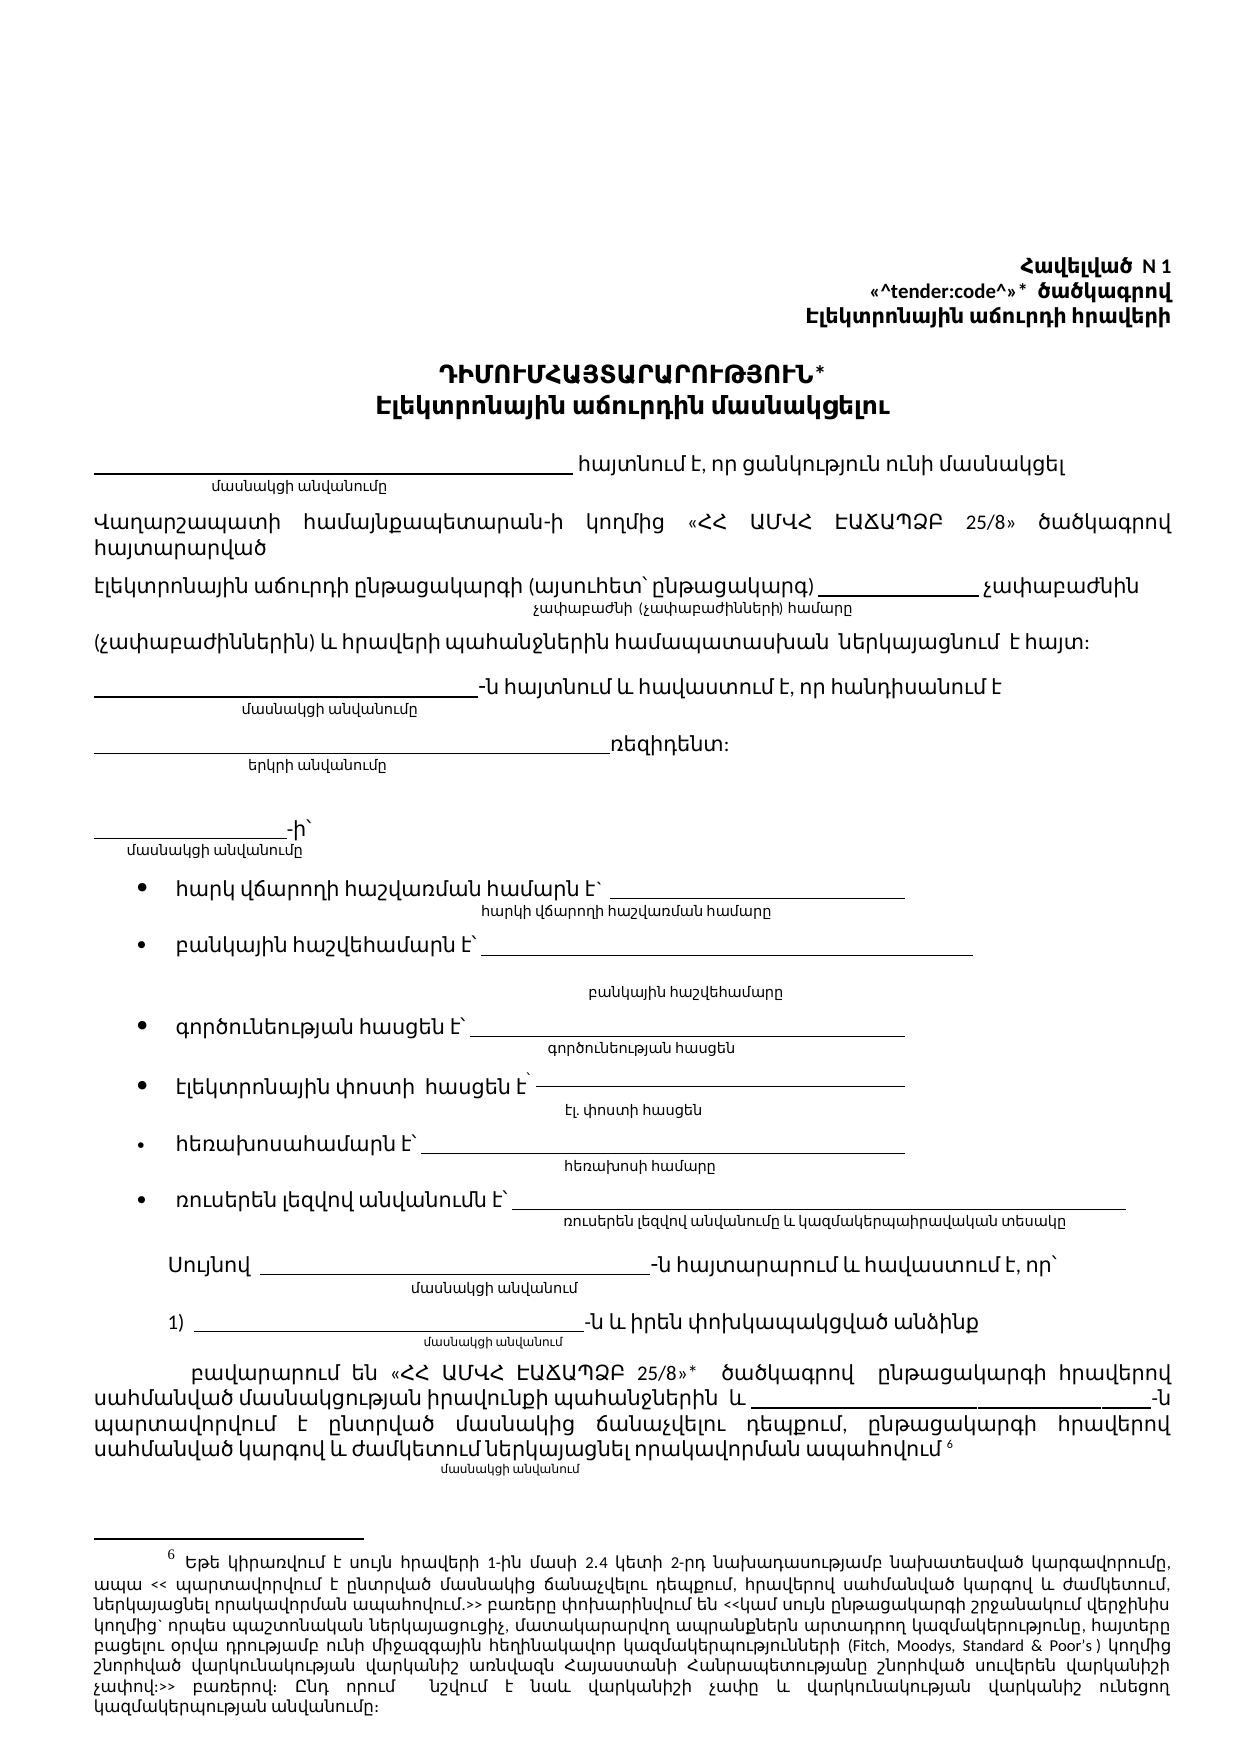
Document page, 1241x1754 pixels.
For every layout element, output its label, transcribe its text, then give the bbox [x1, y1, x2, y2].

text չափաբաժնի (չափաբաժինների) համարը [94, 599, 1171, 629]
text Էլեկտրոնային աճուրդի հրավերի [94, 304, 1171, 329]
text «^tender:code^»* ծածկագրով [94, 278, 1171, 304]
text գործունեության հասցեն [94, 1040, 1171, 1070]
list էլեկտրոնային փոստի հասցեն է՝ [138, 1070, 1171, 1101]
text էլ. փոստի հասցեն [94, 1101, 1171, 1131]
text երկրի անվանումը [94, 756, 1171, 787]
text մասնակցի անվանումը [94, 701, 1171, 731]
text մասնակցի անվանում [94, 1279, 1171, 1309]
text բավարարում են «ՀՀ ԱՄՎՀ ԷԱՃԱՊՁԲ 25/8»* ծածկագրով ընթացակարգի հրավերով սահմանված մասնակցության իրավունքի պահանջներին և -ն պարտավորվում է ընտրված մասնակից ճանաչվելու դեպքում, ընթացակարգի հրավերով սահմանված կարգով և ժամկետում ներկայացնել որակավորման ապահովում [94, 1360, 1171, 1462]
text մասնակցի անվանումը [94, 477, 1171, 507]
text -ի՝ [94, 816, 1171, 841]
text Սույնով -ն հայտարարում և հավաստում է, որ՝ [94, 1248, 1171, 1279]
text հարկի վճարողի հաշվառման համարը [94, 902, 1171, 933]
text մասնակցի անվանում [94, 1462, 1171, 1487]
text 1) -ն և իրեն փոխկապակցված անձինք [94, 1309, 1171, 1335]
text Վաղարշապատի համայնքապետարան-ի կողմից «ՀՀ ԱՄՎՀ ԷԱՃԱՊՁԲ 25/8» ծածկագրով հայտարարված [94, 507, 1171, 561]
list հարկ վճարողի հաշվառման համարն է` [138, 872, 1171, 902]
text ռուսերեն լեզվով անվանումը և կազմակերպաիրավական տեսակը [94, 1213, 1171, 1243]
list բանկային հաշվեհամարն է՝ [138, 933, 1171, 983]
text -ն հայտնում և հավաստում է, որ հանդիսանում է [94, 670, 1171, 701]
text ԴԻՄՈՒՄՀԱՅՏԱՐԱՐՈՒԹՅՈՒՆ* [94, 360, 1171, 390]
text էլեկտրոնային աճուրդի ընթացակարգի (այսուհետ՝ ընթացակարգ) չափաբաժնին [94, 573, 1171, 599]
list հեռախոսահամարն է՝ [138, 1131, 1171, 1157]
list ռուսերեն լեզվով անվանումն է՝ [138, 1187, 1171, 1213]
text մասնակցի անվանումը [94, 841, 1171, 872]
text Հավելված N 1 [94, 253, 1171, 278]
text հեռախոսի համարը [462, 1157, 1171, 1187]
text ռեզիդենտ: [94, 731, 1171, 756]
text բանկային հաշվեհամարը [94, 983, 1171, 1014]
text մասնակցի անվանում [94, 1335, 1171, 1360]
subtitle Էլեկտրոնային աճուրդին մասնակցելու [94, 390, 1171, 421]
text (չափաբաժիններին) և հրավերի պահանջներին համապատասխան ներկայացնում է հայտ: [94, 629, 1171, 655]
text հայտնում է, որ ցանկություն ունի մասնակցել [94, 451, 1171, 477]
list գործունեության հասցեն է՝ [138, 1014, 1171, 1040]
